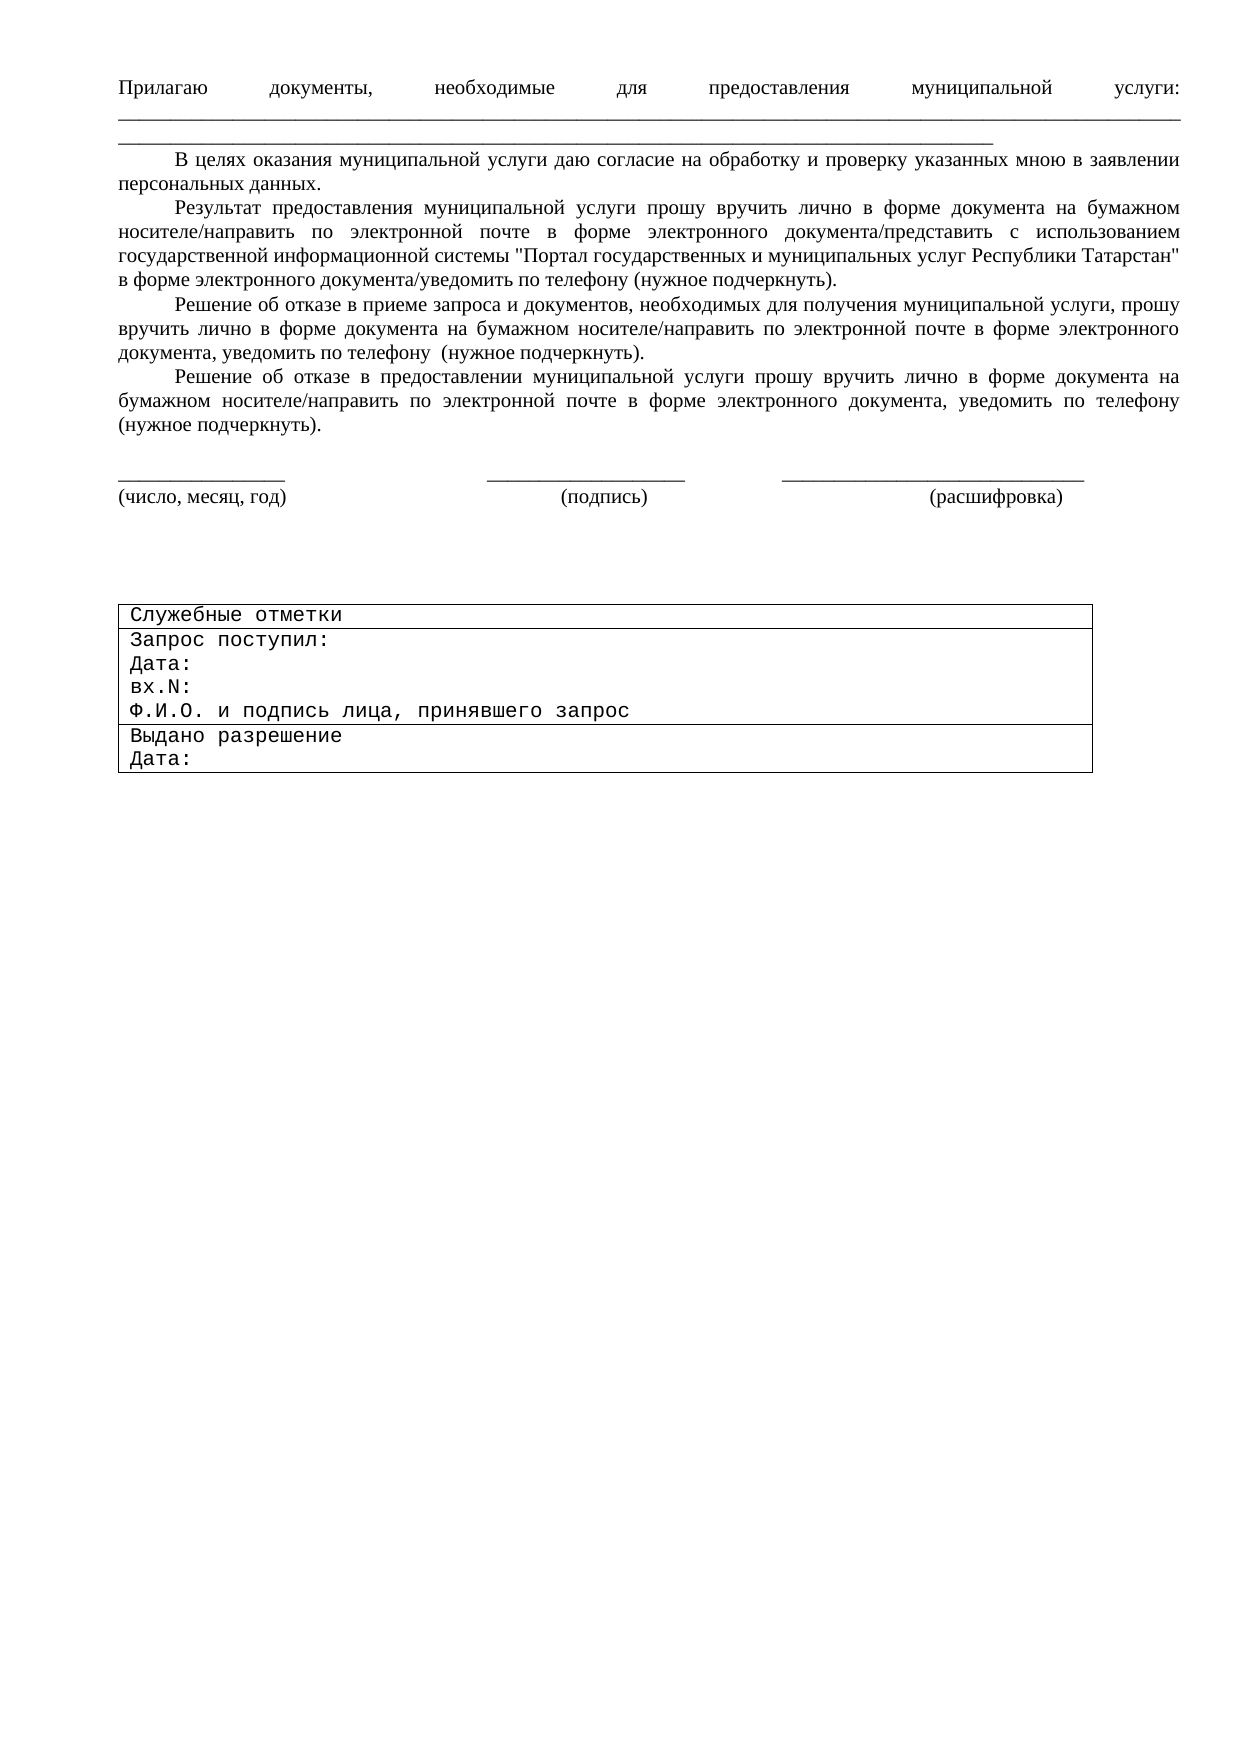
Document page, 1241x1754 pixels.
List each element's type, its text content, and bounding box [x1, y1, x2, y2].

text Решение об отказе в приеме запроса и документов, необходимых для получения муниципальной услуги, прошу вручить лично в форме документа на бумажном носителе/направить по электронной почте в форме электронного документа, уведомить по телефону (нужное подчеркнуть). [118, 291, 1181, 364]
text ________________ ___________________ _____________________________ [118, 460, 1181, 484]
table_cell Выдано разрешение Дата: [119, 725, 1092, 772]
text Результат предоставления муниципальной услуги прошу вручить лично в форме документа на бумажном носителе/направить по электронной почте в форме электронного документа/представить с использованием государственной информационной системы "Портал государственных и муниципальных услуг Республики Татарстан" в форме электронного документа/уведомить по телефону (нужное подчеркнуть). [118, 195, 1181, 291]
table_header Служебные отметки [119, 605, 1092, 628]
text Прилагаю документы, необходимые для предоставления муниципальной услуги: __________________________________________________________________________________________________________________________________________________________________________________________ [118, 75, 1181, 120]
table_cell Запрос поступил: Дата: вх.N: Ф.И.О. и подпись лица, принявшего запрос [119, 629, 1092, 724]
text Прилагаю документы, необходимые для предоставления муниципальной услуги: __________________________________________________________________________________________________________________________________________________________________________________________ [118, 121, 1181, 147]
text В целях оказания муниципальной услуги даю согласие на обработку и проверку указанных мною в заявлении персональных данных. [118, 147, 1181, 195]
text Решение об отказе в предоставлении муниципальной услуги прошу вручить лично в форме документа на бумажном носителе/направить по электронной почте в форме электронного документа, уведомить по телефону (нужное подчеркнуть). [118, 364, 1181, 436]
text (число, месяц, год) (подпись) (расшифровка) [118, 484, 1181, 508]
